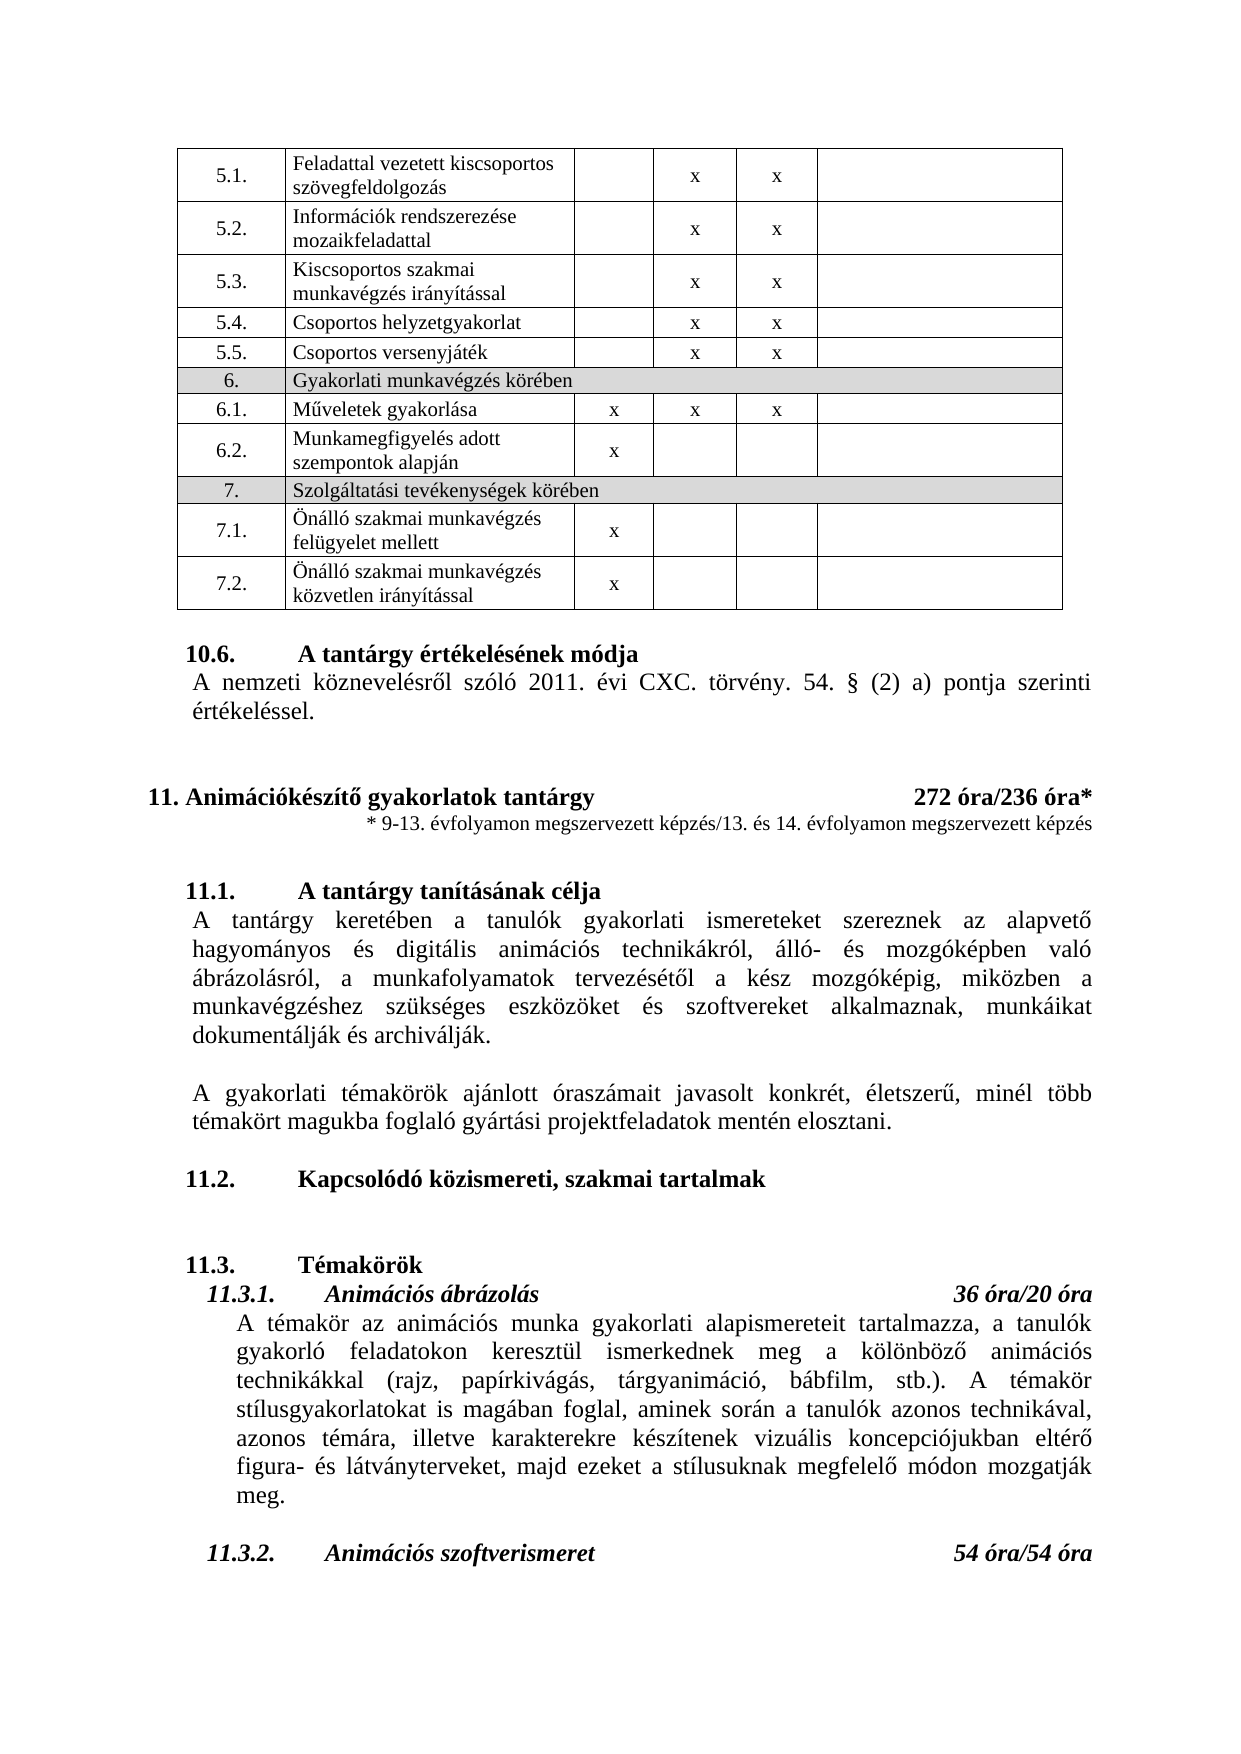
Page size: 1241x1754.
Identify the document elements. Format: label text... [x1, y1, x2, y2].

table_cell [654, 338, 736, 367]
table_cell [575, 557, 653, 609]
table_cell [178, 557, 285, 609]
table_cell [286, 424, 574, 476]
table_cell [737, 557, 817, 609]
list Témakörök [185, 1250, 1093, 1279]
list Animációkészítő gyakorlatok tantárgy 272 óra/236 óra* [148, 782, 1093, 811]
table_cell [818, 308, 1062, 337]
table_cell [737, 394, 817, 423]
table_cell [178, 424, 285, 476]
list Animációs szoftverismeret 54 óra/54 óra [207, 1538, 1093, 1566]
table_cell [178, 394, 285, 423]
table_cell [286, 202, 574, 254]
list A tantárgy értékelésének módja [185, 639, 1093, 667]
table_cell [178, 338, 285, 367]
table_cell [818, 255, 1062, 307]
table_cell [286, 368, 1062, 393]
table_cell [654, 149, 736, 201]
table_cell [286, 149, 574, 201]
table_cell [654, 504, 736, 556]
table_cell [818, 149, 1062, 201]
text A gyakorlati témakörök ajánlott óraszámait javasolt konkrét, életszerű, minél több témakört magukba foglaló gyártási projektfeladatok mentén elosztani. [192, 1078, 1093, 1135]
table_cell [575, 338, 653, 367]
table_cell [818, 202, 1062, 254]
list Kapcsolódó közismereti, szakmai tartalmak [185, 1164, 1093, 1193]
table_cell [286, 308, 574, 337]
text A tantárgy keretében a tanulók gyakorlati ismereteket szereznek az alapvető hagyományos és digitális animációs technikákról, álló- és mozgóképben való ábrázolásról, a munkafolyamatok tervezésétől a kész mozgóképig, miközben a munkavégzéshez szükséges eszközöket és szoftvereket alkalmaznak, munkáikat dokumentálják és archiválják. [192, 905, 1093, 1049]
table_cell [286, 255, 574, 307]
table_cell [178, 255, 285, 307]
text A témakör az animációs munka gyakorlati alapismereteit tartalmazza, a tanulók gyakorló feladatokon keresztül ismerkednek meg a kölönböző animációs technikákkal (rajz, papírkivágás, tárgyanimáció, bábfilm, stb.). A témakör stílusgyakorlatokat is magában foglal, aminek során a tanulók azonos technikával, azonos témára, illetve karakterekre készítenek vizuális koncepciójukban eltérő figura- és látványterveket, majd ezeket a stílusuknak megfelelő módon mozgatják meg. [236, 1308, 1093, 1509]
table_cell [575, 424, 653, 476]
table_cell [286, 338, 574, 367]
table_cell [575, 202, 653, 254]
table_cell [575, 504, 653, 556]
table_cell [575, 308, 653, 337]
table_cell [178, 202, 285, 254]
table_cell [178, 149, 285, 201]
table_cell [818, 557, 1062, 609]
list A tantárgy tanításának célja [185, 876, 1093, 905]
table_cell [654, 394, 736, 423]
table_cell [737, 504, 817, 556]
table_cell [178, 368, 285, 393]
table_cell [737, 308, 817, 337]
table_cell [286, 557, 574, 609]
text A nemzeti köznevelésről szóló 2011. évi CXC. törvény. 54. § (2) a) pontja szerinti értékeléssel. [192, 667, 1093, 725]
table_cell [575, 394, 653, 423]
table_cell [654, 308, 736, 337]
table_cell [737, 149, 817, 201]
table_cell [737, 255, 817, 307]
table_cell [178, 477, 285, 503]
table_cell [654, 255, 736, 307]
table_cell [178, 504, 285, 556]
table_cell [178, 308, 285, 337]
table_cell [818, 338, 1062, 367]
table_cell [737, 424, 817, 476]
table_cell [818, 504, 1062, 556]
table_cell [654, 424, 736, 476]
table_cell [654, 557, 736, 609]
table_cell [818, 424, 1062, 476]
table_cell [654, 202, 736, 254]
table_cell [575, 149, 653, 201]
text * 9-13. évfolyamon megszervezett képzés/13. és 14. évfolyamon megszervezett képzés [148, 811, 1093, 835]
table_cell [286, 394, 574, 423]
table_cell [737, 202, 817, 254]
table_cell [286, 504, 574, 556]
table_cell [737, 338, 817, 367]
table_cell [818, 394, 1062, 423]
list Animációs ábrázolás 36 óra/20 óra [207, 1279, 1093, 1308]
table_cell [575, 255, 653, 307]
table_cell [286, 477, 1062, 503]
